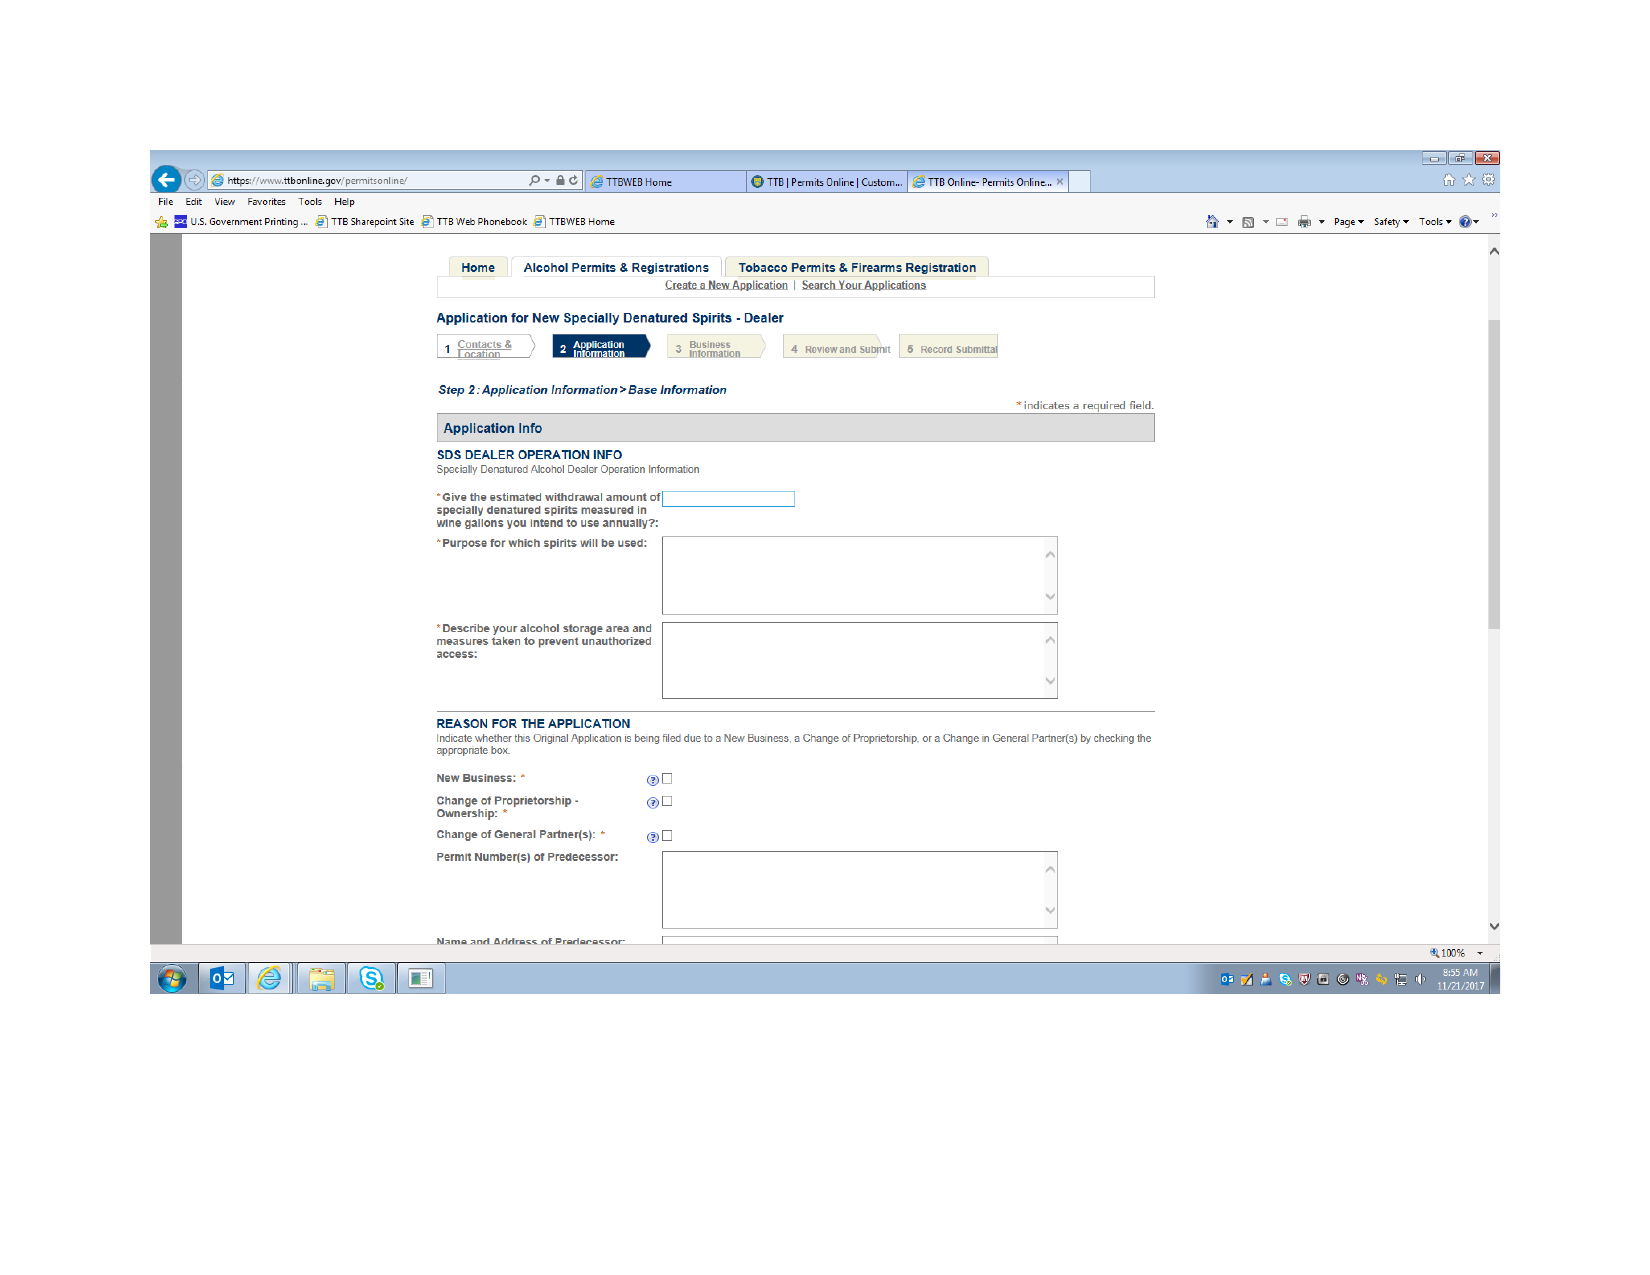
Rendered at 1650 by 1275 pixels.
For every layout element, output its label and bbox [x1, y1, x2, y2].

picture [150, 150, 1500, 994]
